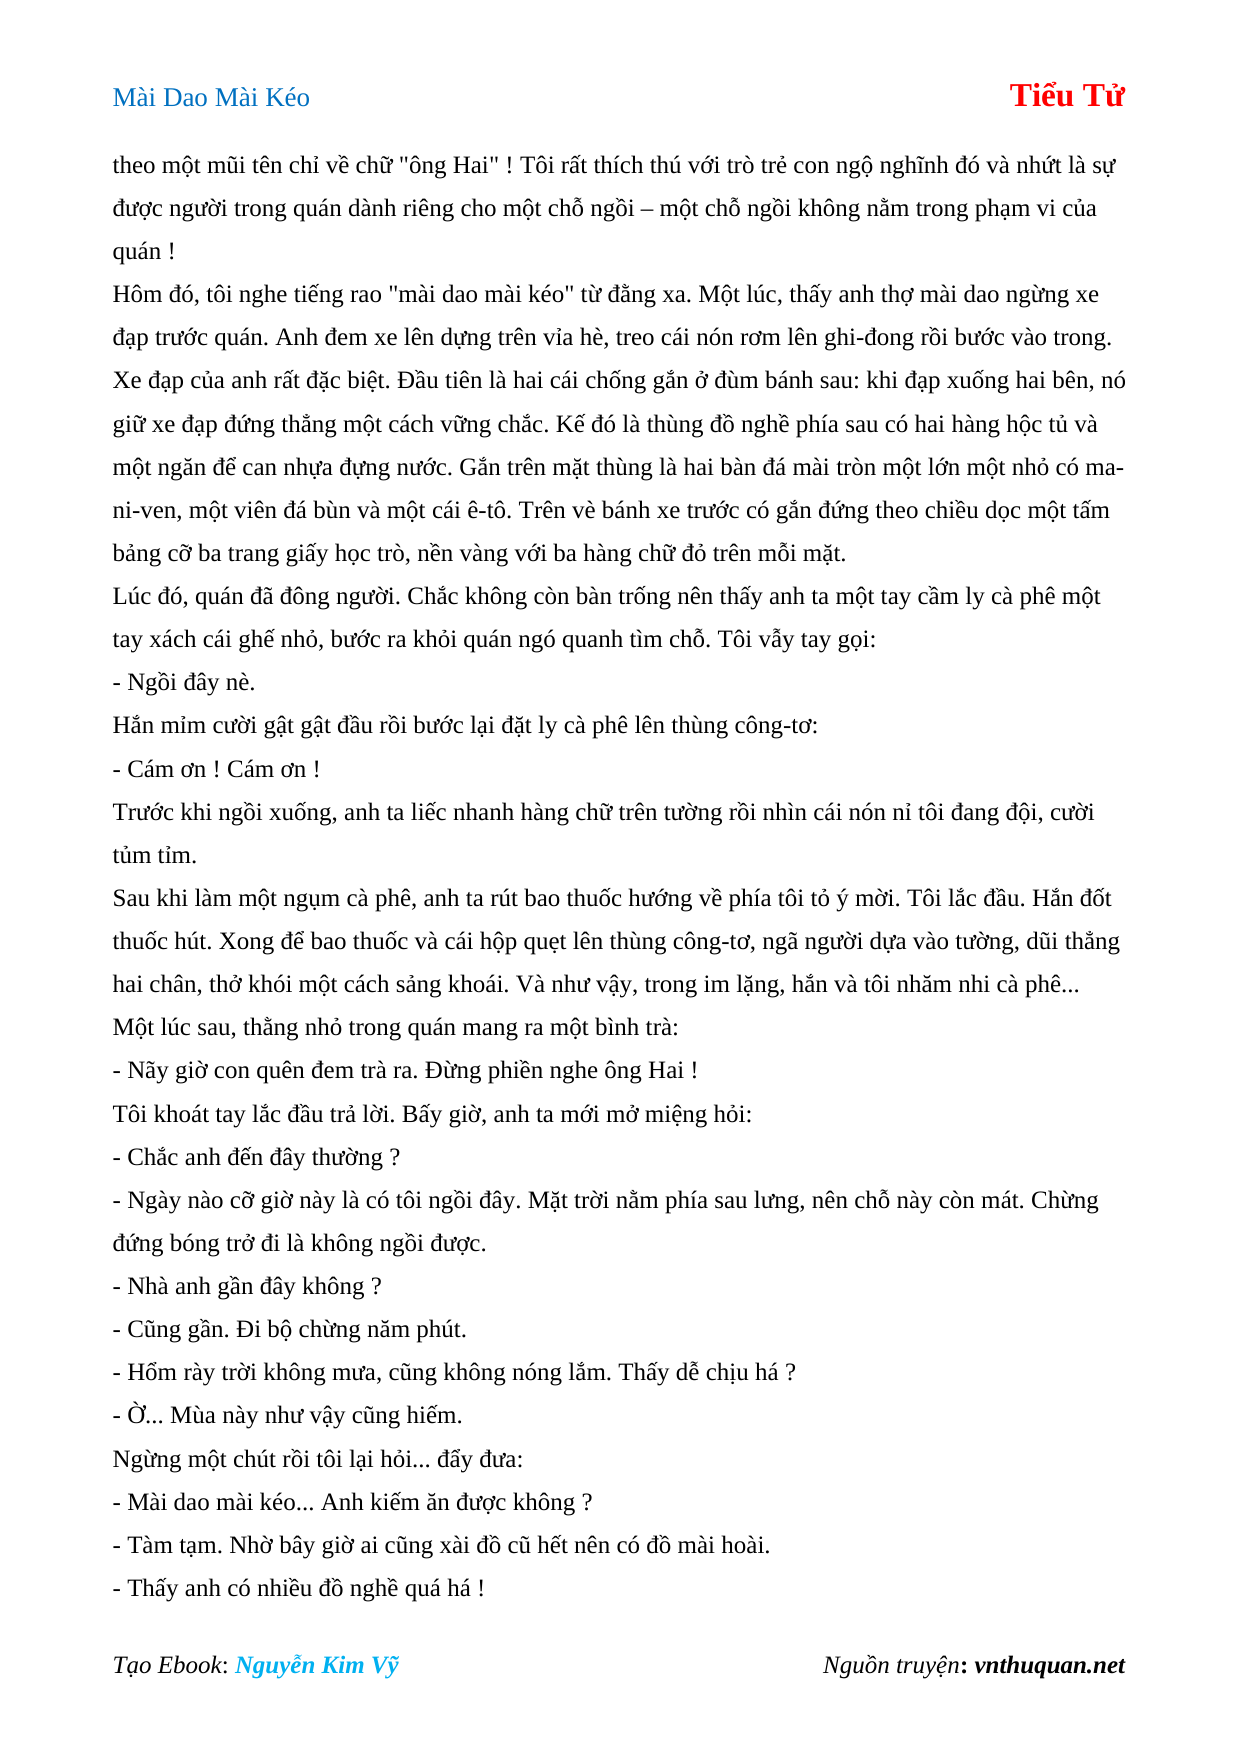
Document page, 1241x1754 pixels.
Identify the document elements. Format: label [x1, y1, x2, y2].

text [112, 150, 1128, 1602]
